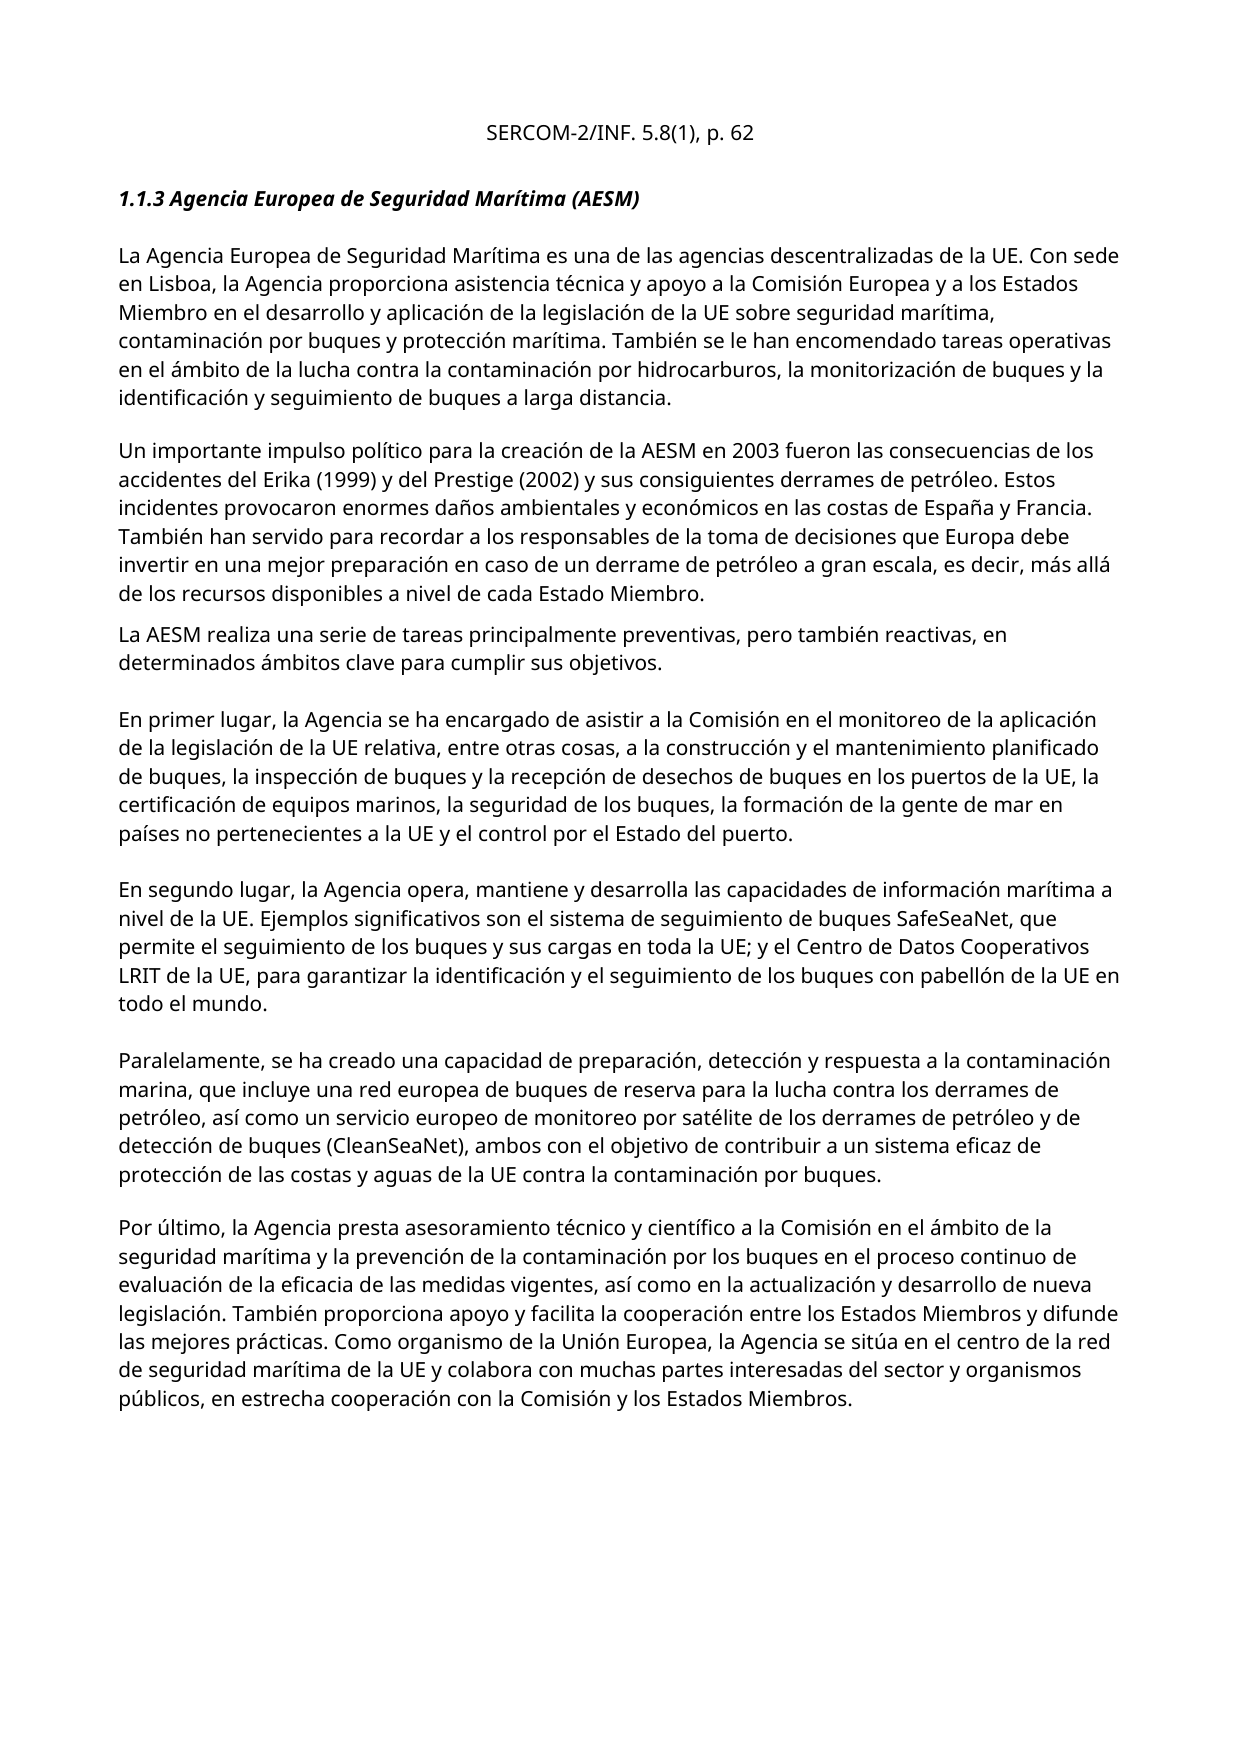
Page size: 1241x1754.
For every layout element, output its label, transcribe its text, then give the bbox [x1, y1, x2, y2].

text La Agencia Europea de Seguridad Marítima es una de las agencias descentralizadas de la UE. Con sede en Lisboa, la Agencia proporciona asistencia técnica y apoyo a la Comisión Europea y a los Estados Miembro en el desarrollo y aplicación de la legislación de la UE sobre seguridad marítima, contaminación por buques y protección marítima. También se le han encomendado tareas operativas en el ámbito de la lucha contra la contaminación por hidrocarburos, la monitorización de buques y la identificación y seguimiento de buques a larga distancia. [118, 241, 1122, 412]
text Por último, la Agencia presta asesoramiento técnico y científico a la Comisión en el ámbito de la seguridad marítima y la prevención de la contaminación por los buques en el proceso continuo de evaluación de la eficacia de las medidas vigentes, así como en la actualización y desarrollo de nueva legislación. También proporciona apoyo y facilita la cooperación entre los Estados Miembros y difunde las mejores prácticas. Como organismo de la Unión Europea, la Agencia se sitúa en el centro de la red de seguridad marítima de la UE y colabora con muchas partes interesadas del sector y organismos públicos, en estrecha cooperación con la Comisión y los Estados Miembros. [118, 1213, 1122, 1412]
text Un importante impulso político para la creación de la AESM en 2003 fueron las consecuencias de los accidentes del Erika (1999) y del Prestige (2002) y sus consiguientes derrames de petróleo. Estos incidentes provocaron enormes daños ambientales y económicos en las costas de España y Francia. También han servido para recordar a los responsables de la toma de decisiones que Europa debe invertir en una mejor preparación en caso de un derrame de petróleo a gran escala, es decir, más allá de los recursos disponibles a nivel de cada Estado Miembro. [118, 437, 1122, 607]
text En segundo lugar, la Agencia opera, mantiene y desarrolla las capacidades de información marítima a nivel de la UE. Ejemplos significativos son el sistema de seguimiento de buques SafeSeaNet, que permite el seguimiento de los buques y sus cargas en toda la UE; y el Centro de Datos Cooperativos LRIT de la UE, para garantizar la identificación y el seguimiento de los buques con pabellón de la UE en todo el mundo. [118, 876, 1122, 1018]
text Paralelamente, se ha creado una capacidad de preparación, detección y respuesta a la contaminación marina, que incluye una red europea de buques de reserva para la lucha contra los derrames de petróleo, así como un servicio europeo de monitoreo por satélite de los derrames de petróleo y de detección de buques (CleanSeaNet), ambos con el objetivo de contribuir a un sistema eficaz de protección de las costas y aguas de la UE contra la contaminación por buques. [118, 1046, 1122, 1188]
text En primer lugar, la Agencia se ha encargado de asistir a la Comisión en el monitoreo de la aplicación de la legislación de la UE relativa, entre otras cosas, a la construcción y el mantenimiento planificado de buques, la inspección de buques y la recepción de desechos de buques en los puertos de la UE, la certificación de equipos marinos, la seguridad de los buques, la formación de la gente de mar en países no pertenecientes a la UE y el control por el Estado del puerto. [118, 705, 1122, 847]
text La AESM realiza una serie de tareas principalmente preventivas, pero también reactivas, en determinados ámbitos clave para cumplir sus objetivos. [118, 620, 1122, 677]
subtitle 1.1.3 Agencia Europea de Seguridad Marítima (AESM) [118, 184, 1122, 212]
